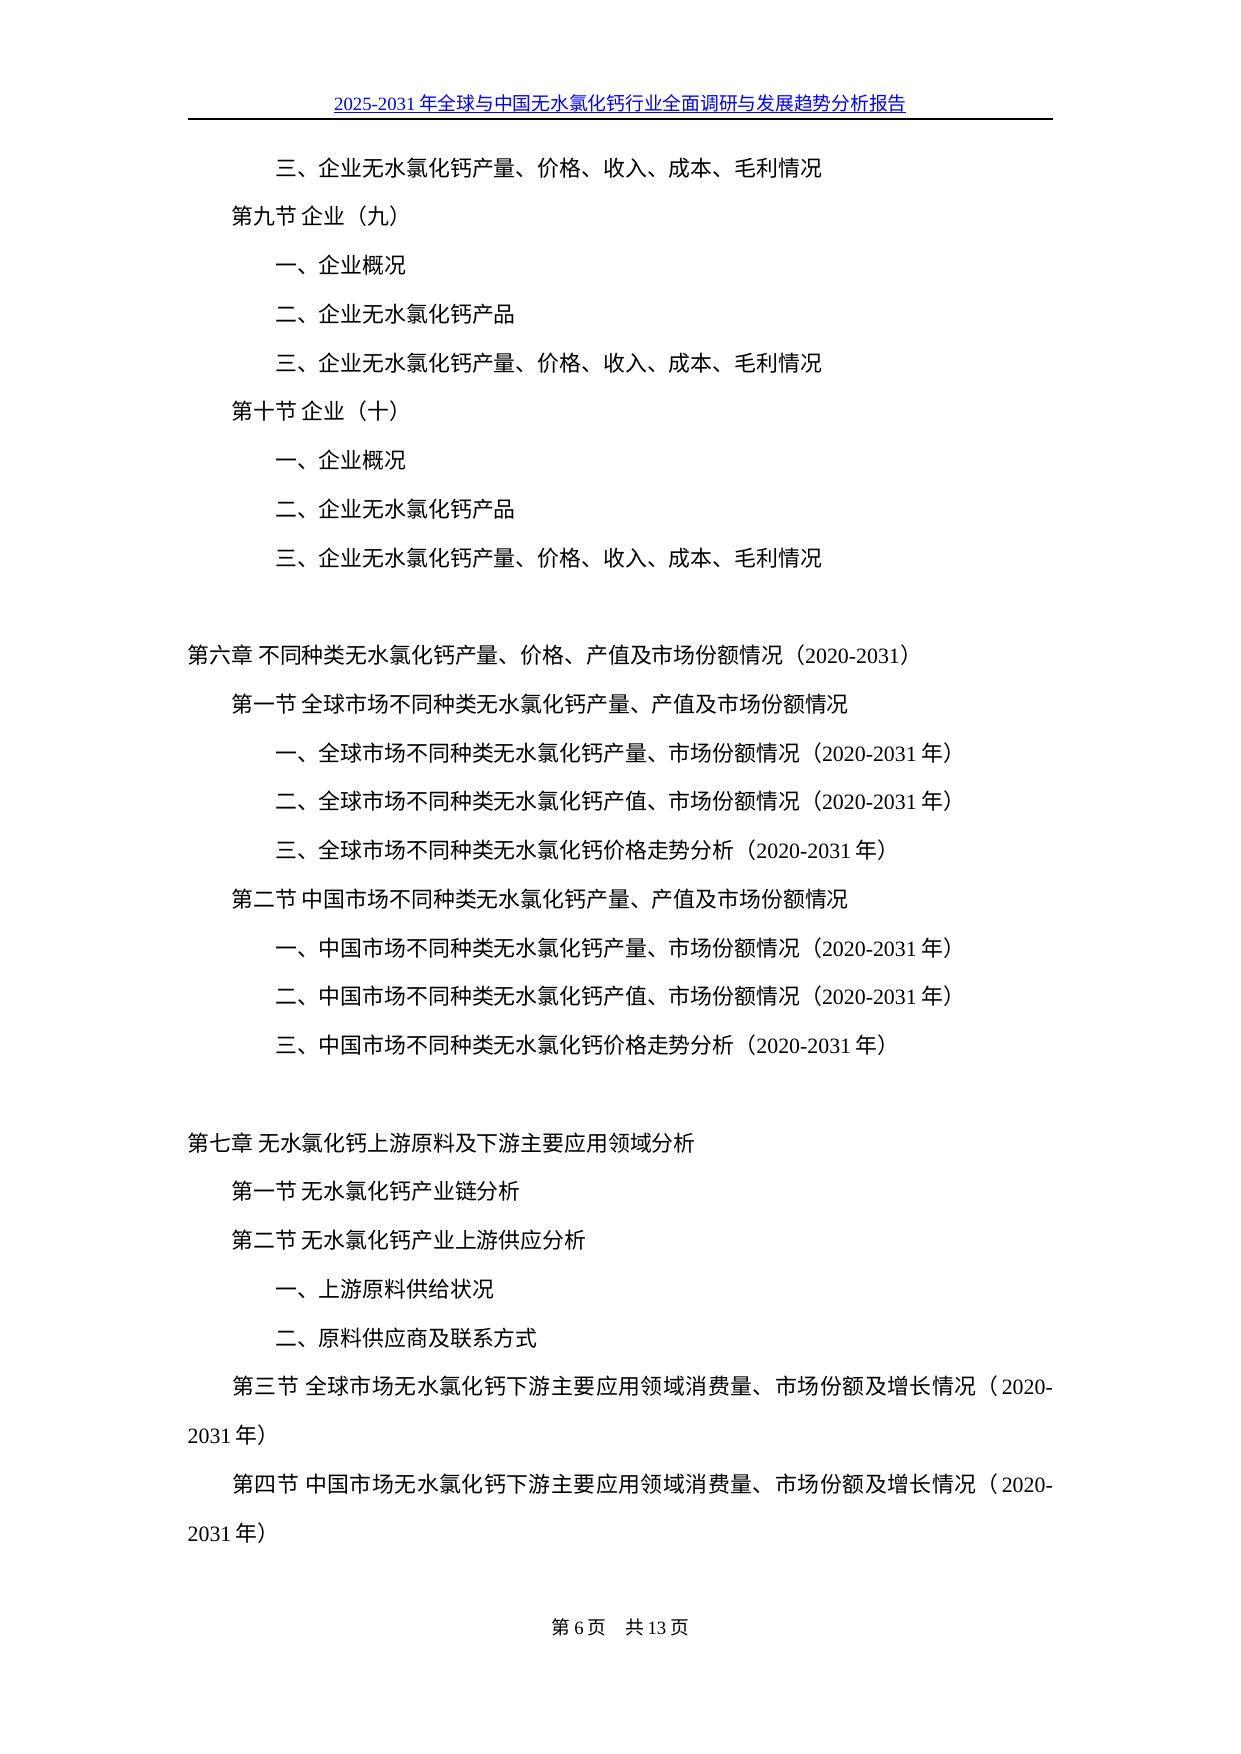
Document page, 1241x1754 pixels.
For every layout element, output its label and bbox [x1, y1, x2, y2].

text [187, 150, 1053, 1548]
